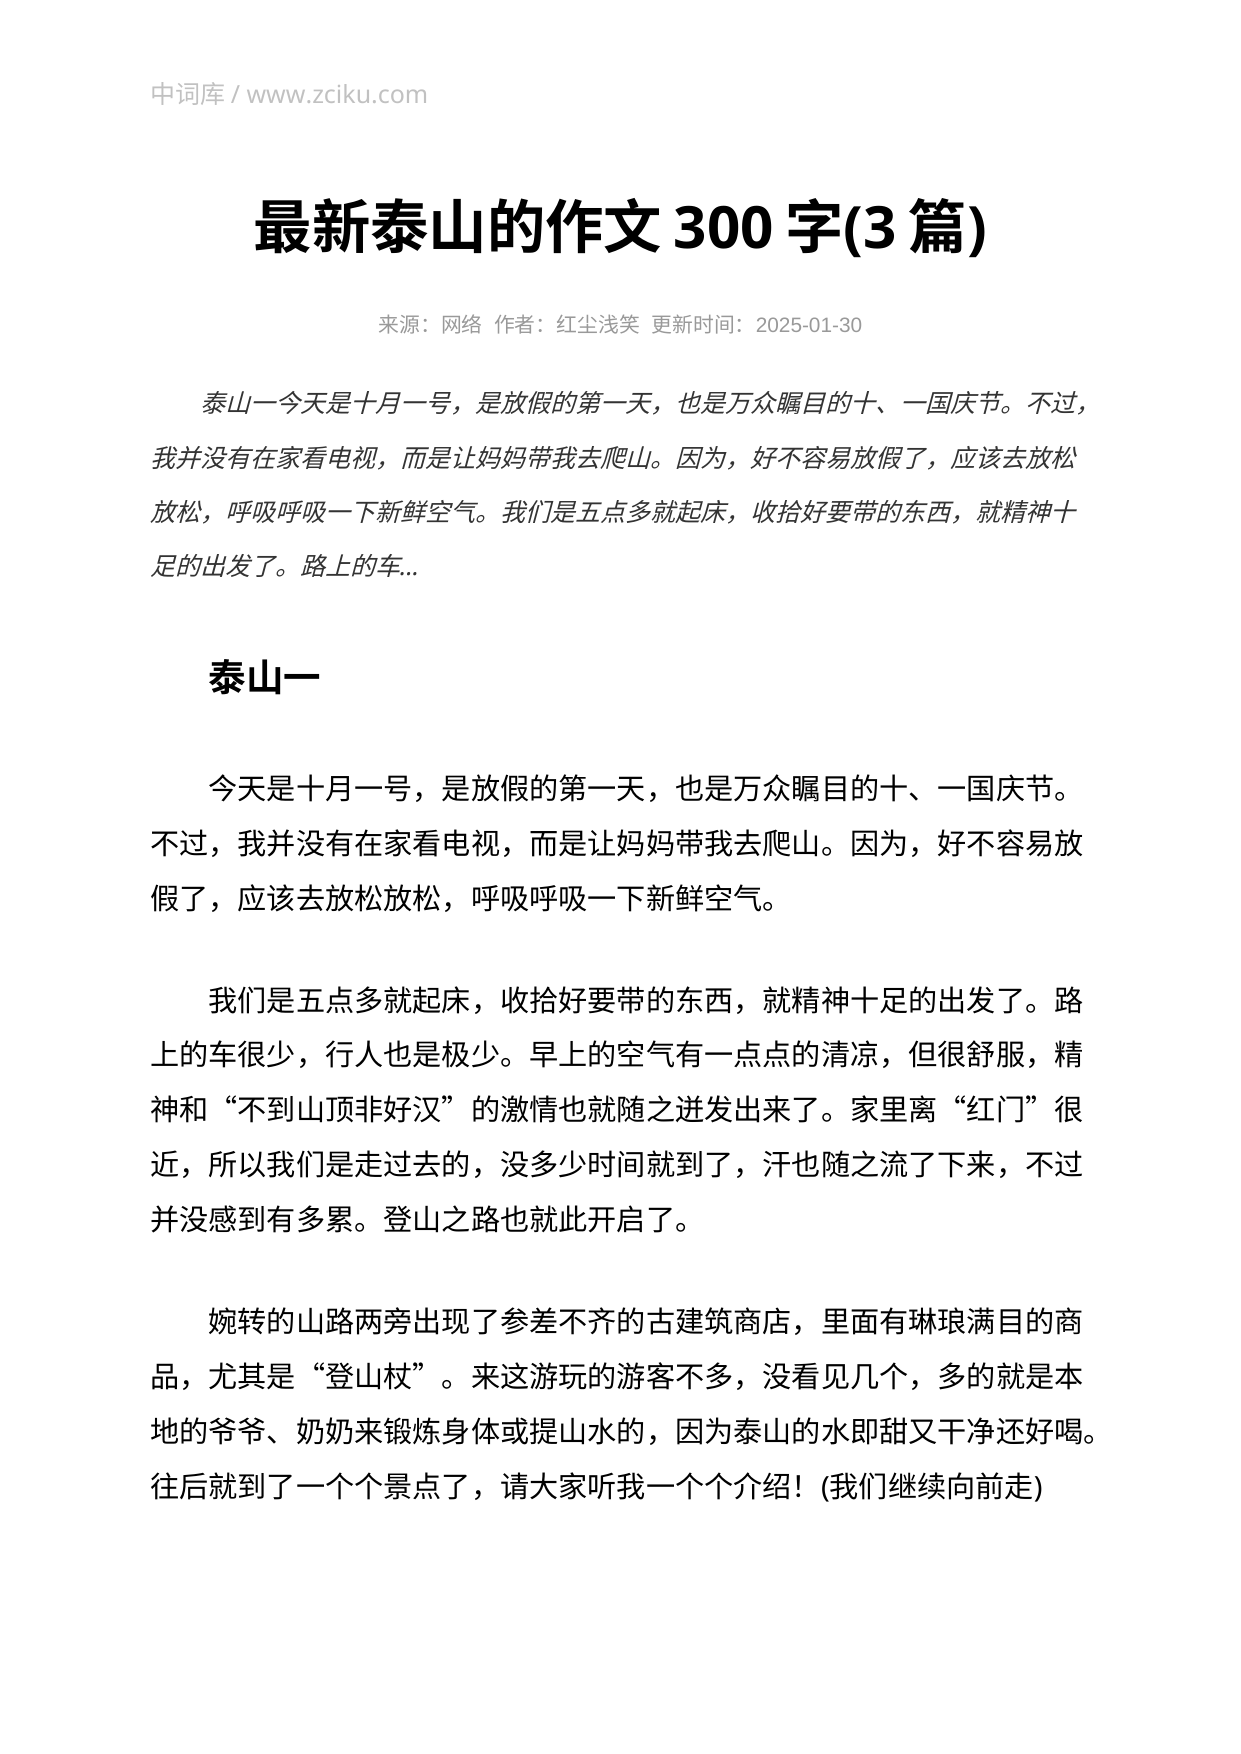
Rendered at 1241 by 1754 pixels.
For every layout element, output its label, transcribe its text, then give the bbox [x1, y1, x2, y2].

subtitle 最新泰山的作文300字(3篇) [150, 181, 1090, 266]
text 婉转的山路两旁出现了参差不齐的古建筑商店，里面有琳琅满目的商品，尤其是“登山杖”。来这游玩的游客不多，没看见几个，多的就是本地的爷爷、奶奶来锻炼身体或提山水的，因为泰山的水即甜又干净还好喝。往后就到了一个个景点了，请大家听我一个个介绍！(我们继续向前走) [150, 1298, 1090, 1506]
text 泰山一 [150, 648, 1090, 702]
text 来源：网络 作者：红尘浅笑 更新时间：2025-01-30 [150, 313, 1090, 337]
text 今天是十月一号，是放假的第一天，也是万众瞩目的十、一国庆节。不过，我并没有在家看电视，而是让妈妈带我去爬山。因为，好不容易放假了，应该去放松放松，呼吸呼吸一下新鲜空气。 [150, 766, 1090, 918]
text 泰山一今天是十月一号，是放假的第一天，也是万众瞩目的十、一国庆节。不过，我并没有在家看电视，而是让妈妈带我去爬山。因为，好不容易放假了，应该去放松放松，呼吸呼吸一下新鲜空气。我们是五点多就起床，收拾好要带的东西，就精神十足的出发了。路上的车... [150, 384, 1090, 583]
text 我们是五点多就起床，收拾好要带的东西，就精神十足的出发了。路上的车很少，行人也是极少。早上的空气有一点点的清凉，但很舒服，精神和“不到山顶非好汉”的激情也就随之迸发出来了。家里离“红门”很近，所以我们是走过去的，没多少时间就到了，汗也随之流了下来，不过并没感到有多累。登山之路也就此开启了。 [150, 977, 1090, 1239]
